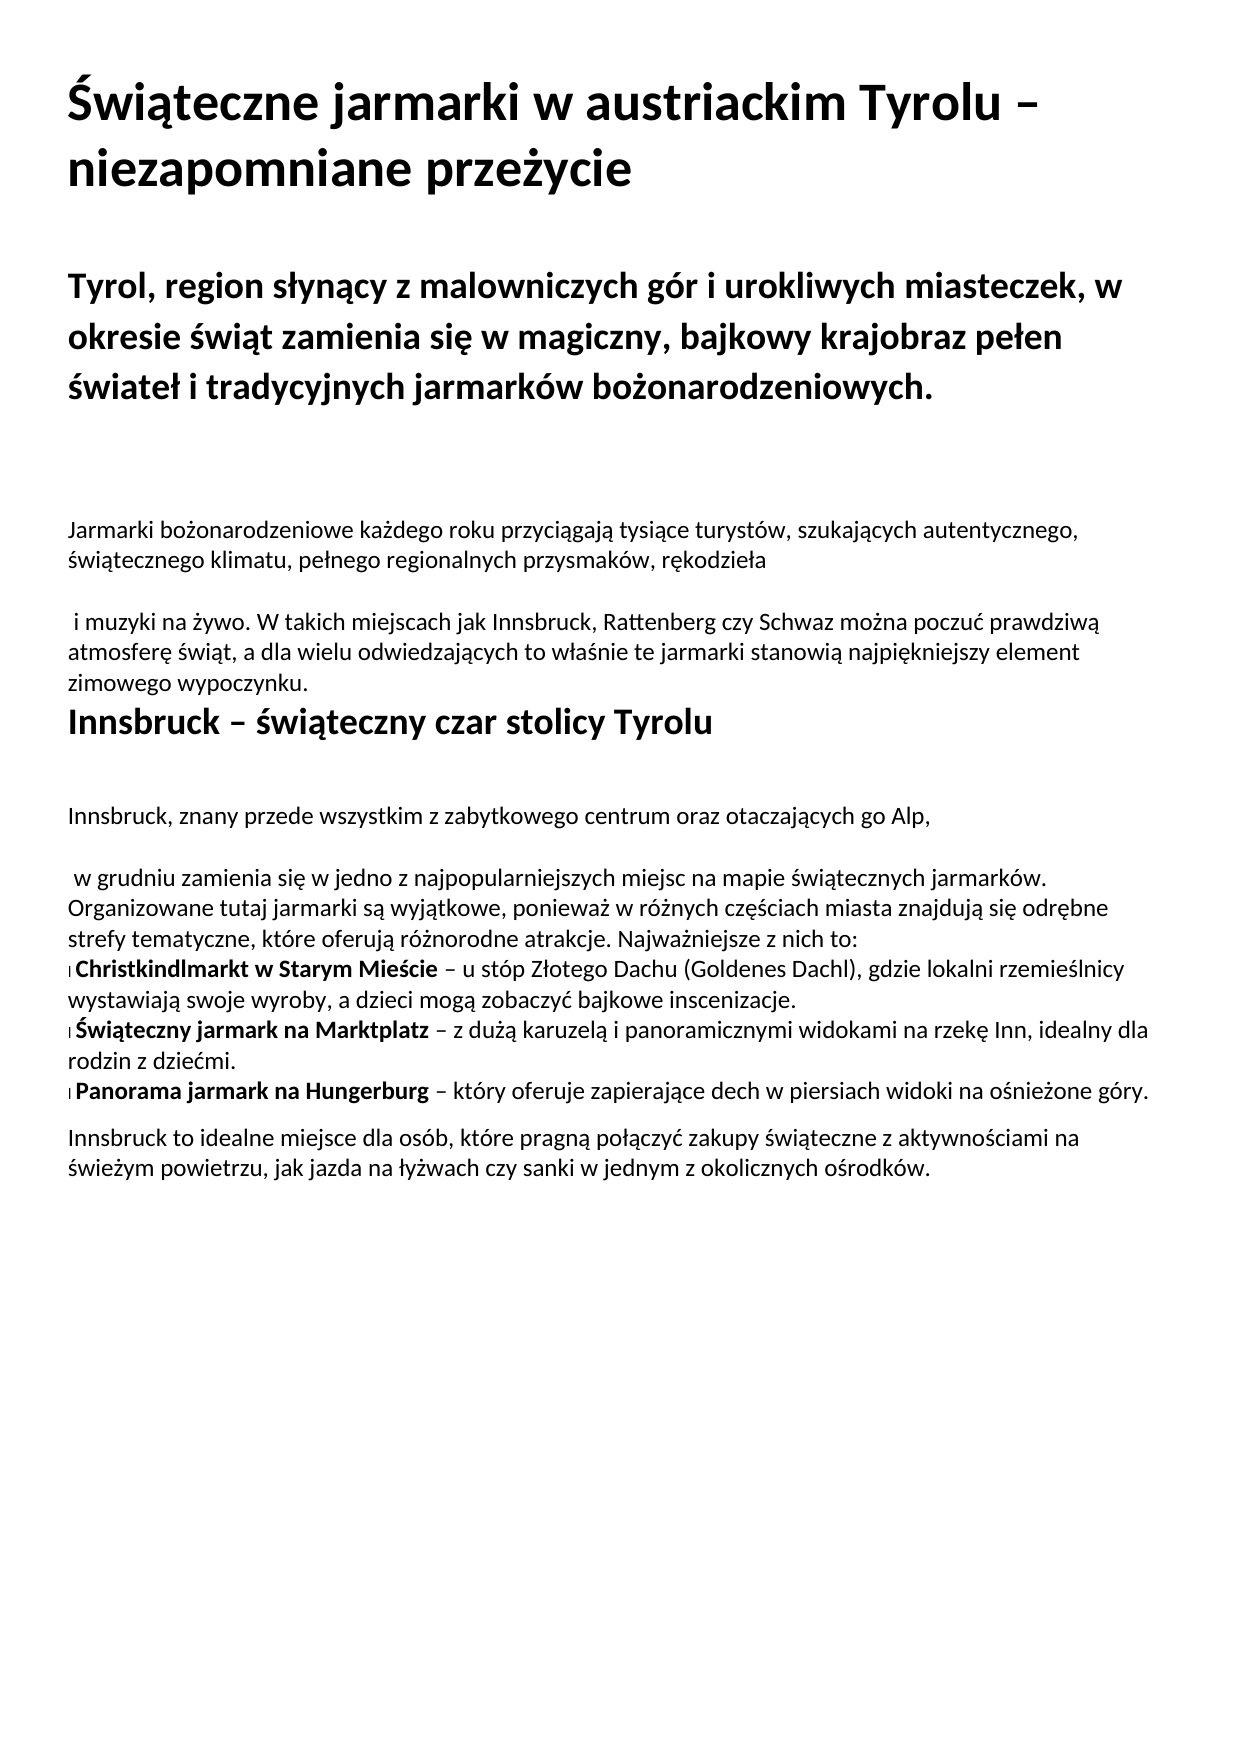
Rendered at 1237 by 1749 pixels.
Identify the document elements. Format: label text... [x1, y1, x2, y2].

text w grudniu zamienia się w jedno z najpopularniejszych miejsc na mapie świątecznych jarmarków. Organizowane tutaj jarmarki są wyjątkowe, ponieważ w różnych częściach miasta znajdują się odrębne strefy tematyczne, które oferują różnorodne atrakcje. Najważniejsze z nich to: [68, 862, 1169, 953]
text l Panorama jarmark na Hungerburg – który oferuje zapierające dech w piersiach widoki na ośnieżone góry. [68, 1076, 1169, 1106]
text l Świąteczny jarmark na Marktplatz – z dużą karuzelą i panoramicznymi widokami na rzekę Inn, idealny dla rodzin z dziećmi. [68, 1014, 1169, 1076]
text Innsbruck, znany przede wszystkim z zabytkowego centrum oraz otaczających go Alp, [68, 800, 1169, 831]
text Innsbruck – świąteczny czar stolicy Tyrolu [68, 698, 1169, 743]
text Tyrol, region słynący z malowniczych gór i urokliwych miasteczek, w okresie świąt zamienia się w magiczny, bajkowy krajobraz pełen świateł i tradycyjnych jarmarków bożonarodzeniowych. [68, 262, 1169, 409]
text l Christkindlmarkt w Starym Mieście – u stóp Złotego Dachu (Goldenes Dachl), gdzie lokalni rzemieślnicy wystawiają swoje wyroby, a dzieci mogą zobaczyć bajkowe inscenizacje. [68, 953, 1169, 1014]
text Innsbruck to idealne miejsce dla osób, które pragną połączyć zakupy świąteczne z aktywnościami na świeżym powietrzu, jak jazda na łyżwach czy sanki w jednym z okolicznych ośrodków. [68, 1122, 1169, 1183]
text Świąteczne jarmarki w austriackim Tyrolu – niezapomniane przeżycie [68, 68, 1169, 200]
text i muzyki na żywo. W takich miejscach jak Innsbruck, Rattenberg czy Schwaz można poczuć prawdziwą atmosferę świąt, a dla wielu odwiedzających to właśnie te jarmarki stanowią najpiękniejszy element zimowego wypoczynku. [68, 606, 1169, 698]
text Jarmarki bożonarodzeniowe każdego roku przyciągają tysiące turystów, szukających autentycznego, świątecznego klimatu, pełnego regionalnych przysmaków, rękodzieła [68, 514, 1169, 575]
